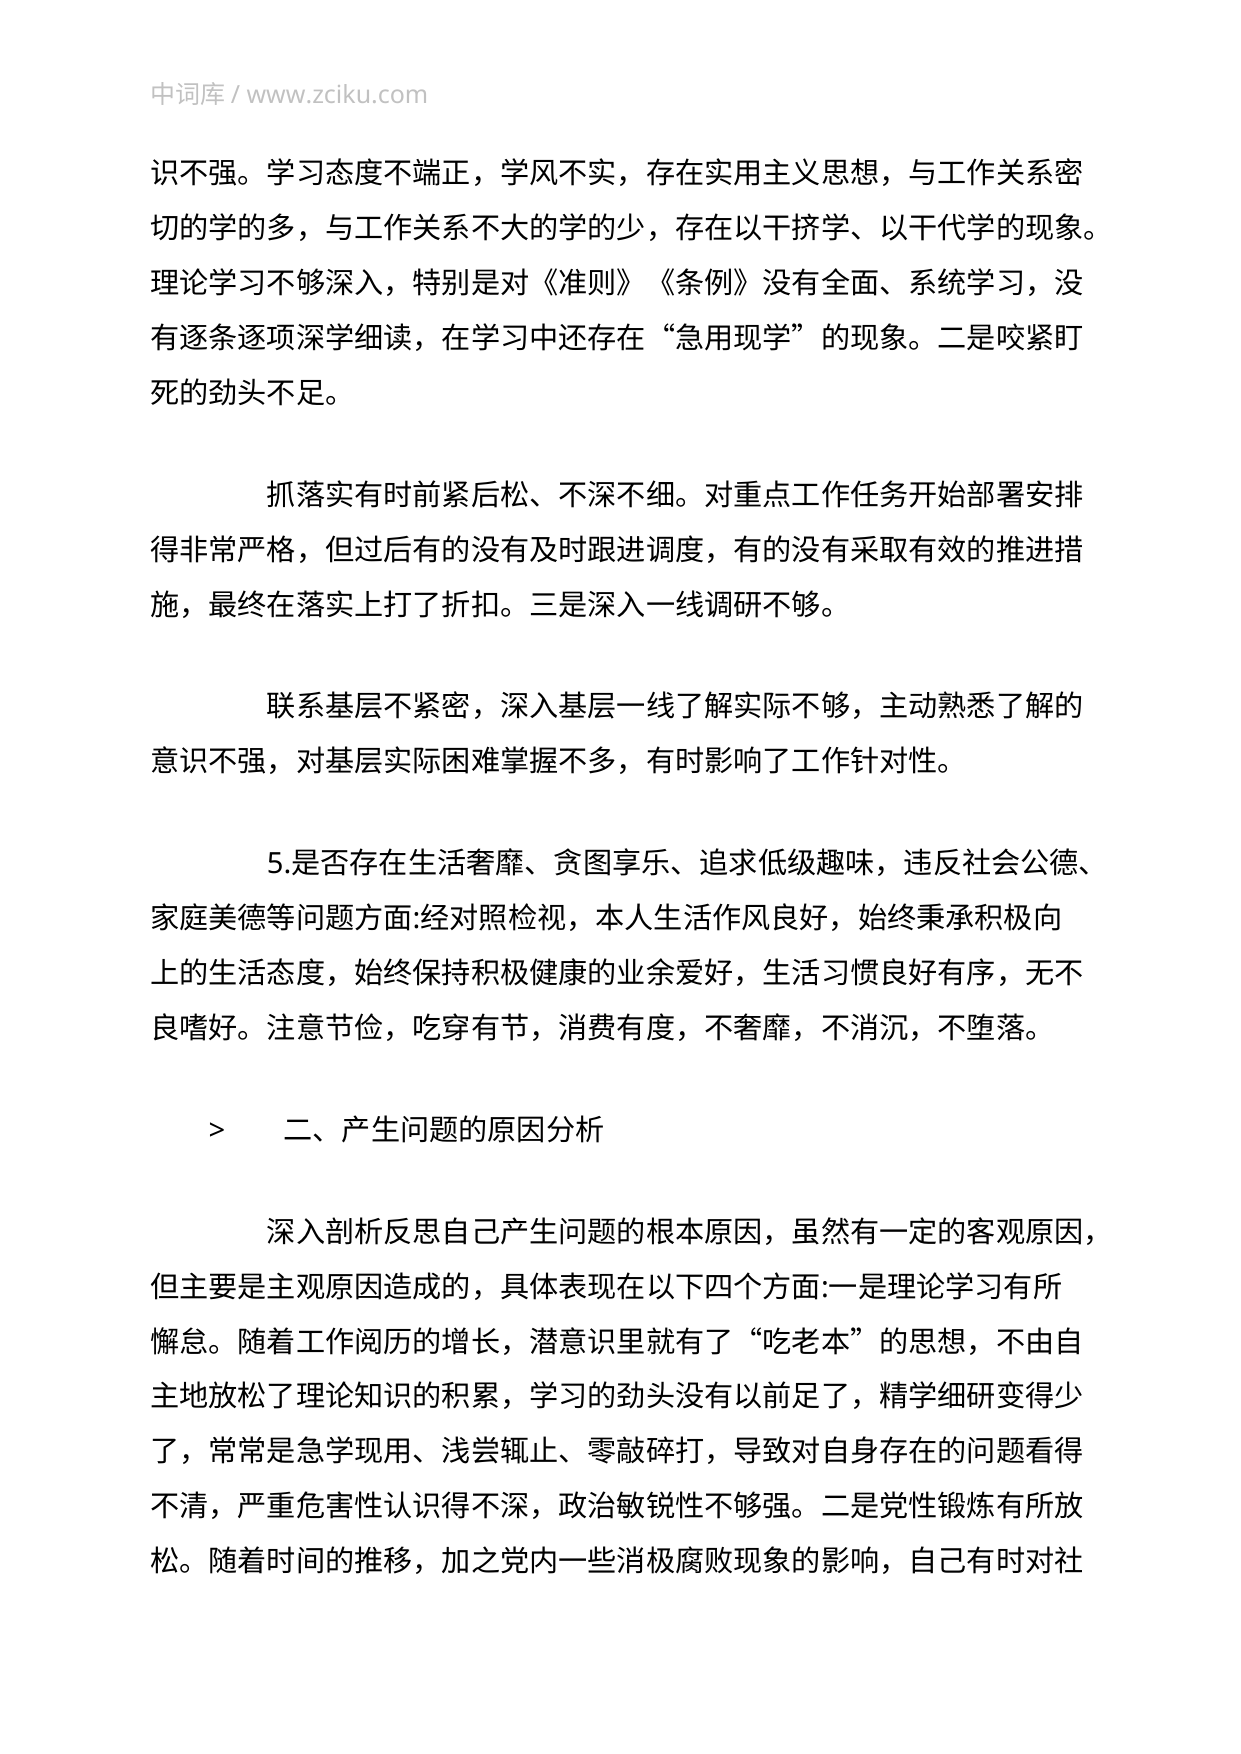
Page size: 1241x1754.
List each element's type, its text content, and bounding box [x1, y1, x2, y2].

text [150, 150, 1090, 412]
text > 二、产生问题的原因分析 [150, 1106, 1090, 1149]
text 联系基层不紧密，深入基层一线了解实际不够，主动熟悉了解的意识不强，对基层实际困难掌握不多，有时影响了工作针对性。 [150, 683, 1090, 780]
text 5.是否存在生活奢靡、贪图享乐、追求低级趣味，违反社会公德、家庭美德等问题方面:经对照检视，本人生活作风良好，始终秉承积极向上的生活态度，始终保持积极健康的业余爱好，生活习惯良好有序，无不良嗜好。注意节俭，吃穿有节，消费有度，不奢靡，不消沉，不堕落。 [150, 839, 1090, 1047]
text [150, 1208, 1090, 1580]
text 抓落实有时前紧后松、不深不细。对重点工作任务开始部署安排得非常严格，但过后有的没有及时跟进调度，有的没有采取有效的推进措施，最终在落实上打了折扣。三是深入一线调研不够。 [150, 471, 1090, 623]
